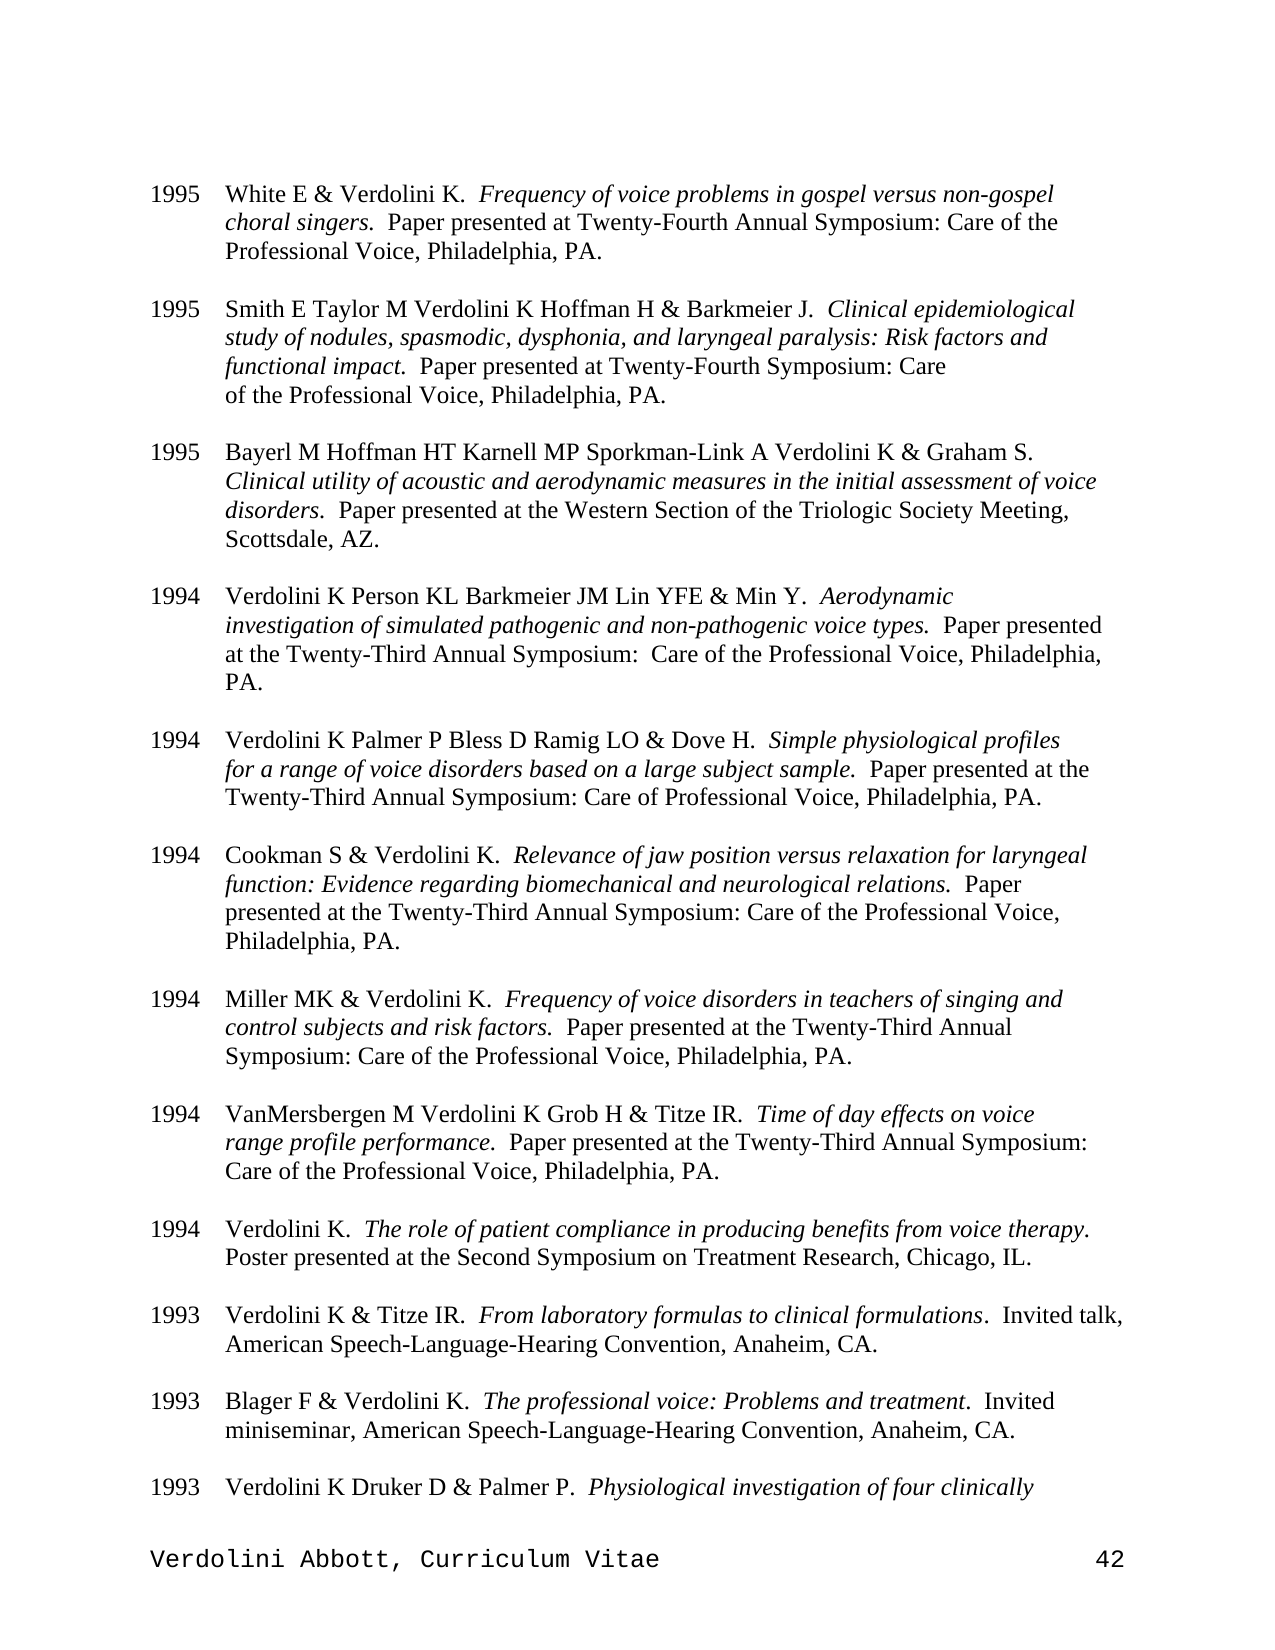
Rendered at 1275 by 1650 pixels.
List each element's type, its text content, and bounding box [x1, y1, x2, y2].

text Symposium: Care of the Professional Voice, Philadelphia, PA. [150, 1041, 1125, 1070]
text 1994 Miller MK & Verdolini K. Frequency of voice disorders in teachers of singing and [150, 984, 1125, 1012]
text 1993 Verdolini K Druker D & Palmer P. Physiological investigation of four clinically [150, 1472, 1125, 1501]
text at the Twenty-Third Annual Symposium: Care of the Professional Voice, Philadelphia, [150, 639, 1125, 667]
text Professional Voice, Philadelphia, PA. [150, 236, 1125, 265]
text 1994 Verdolini K Palmer P Bless D Ramig LO & Dove H. Simple physiological profiles [150, 725, 1125, 754]
text Twenty-Third Annual Symposium: Care of Professional Voice, Philadelphia, PA. [150, 782, 1125, 811]
text range profile performance. Paper presented at the Twenty-Third Annual Symposium: [150, 1127, 1125, 1156]
text functional impact. Paper presented at Twenty-Fourth Symposium: Care [150, 351, 1125, 380]
text for a range of voice disorders based on a large subject sample. Paper presented at the [150, 754, 1125, 782]
text function: Evidence regarding biomechanical and neurological relations. Paper [150, 869, 1125, 897]
text 1993 Verdolini K & Titze IR. From laboratory formulas to clinical formulations. Invited talk, American Speech-Language-Hearing Convention, Anaheim, CA. [150, 1300, 1125, 1357]
text 1994 Cookman S & Verdolini K. Relevance of jaw position versus relaxation for laryngeal [150, 840, 1125, 869]
text 1995 White E & Verdolini K. Frequency of voice problems in gospel versus non-gospel [150, 179, 1125, 207]
text control subjects and risk factors. Paper presented at the Twenty-Third Annual [150, 1012, 1125, 1041]
text of the Professional Voice, Philadelphia, PA. [150, 380, 1125, 409]
text Clinical utility of acoustic and aerodynamic measures in the initial assessment of voice [150, 466, 1125, 495]
text study of nodules, spasmodic, dysphonia, and laryngeal paralysis: Risk factors and [150, 322, 1125, 351]
text presented at the Twenty-Third Annual Symposium: Care of the Professional Voice, [150, 897, 1125, 926]
text 1993 Blager F & Verdolini K. The professional voice: Problems and treatment. Invited miniseminar, American Speech-Language-Hearing Convention, Anaheim, CA. [150, 1386, 1125, 1444]
text disorders. Paper presented at the Western Section of the Triologic Society Meeting, [150, 495, 1125, 524]
text 1994 VanMersbergen M Verdolini K Grob H & Titze IR. Time of day effects on voice [150, 1099, 1125, 1127]
text 1994 Verdolini K Person KL Barkmeier JM Lin YFE & Min Y. Aerodynamic [150, 581, 1125, 610]
text Poster presented at the Second Symposium on Treatment Research, Chicago, IL. [150, 1242, 1125, 1271]
text investigation of simulated pathogenic and non-pathogenic voice types. Paper presented [150, 610, 1125, 639]
text Philadelphia, PA. [150, 926, 1125, 955]
text 1995 Bayerl M Hoffman HT Karnell MP Sporkman-Link A Verdolini K & Graham S. [150, 437, 1125, 466]
text 1994 Verdolini K. The role of patient compliance in producing benefits from voice therapy. [150, 1214, 1125, 1242]
text Care of the Professional Voice, Philadelphia, PA. [150, 1156, 1125, 1185]
text choral singers. Paper presented at Twenty-Fourth Annual Symposium: Care of the [150, 207, 1125, 236]
text Scottsdale, AZ. [150, 524, 1125, 552]
text PA. [150, 667, 1125, 696]
text 1995 Smith E Taylor M Verdolini K Hoffman H & Barkmeier J. Clinical epidemiological [150, 294, 1125, 322]
